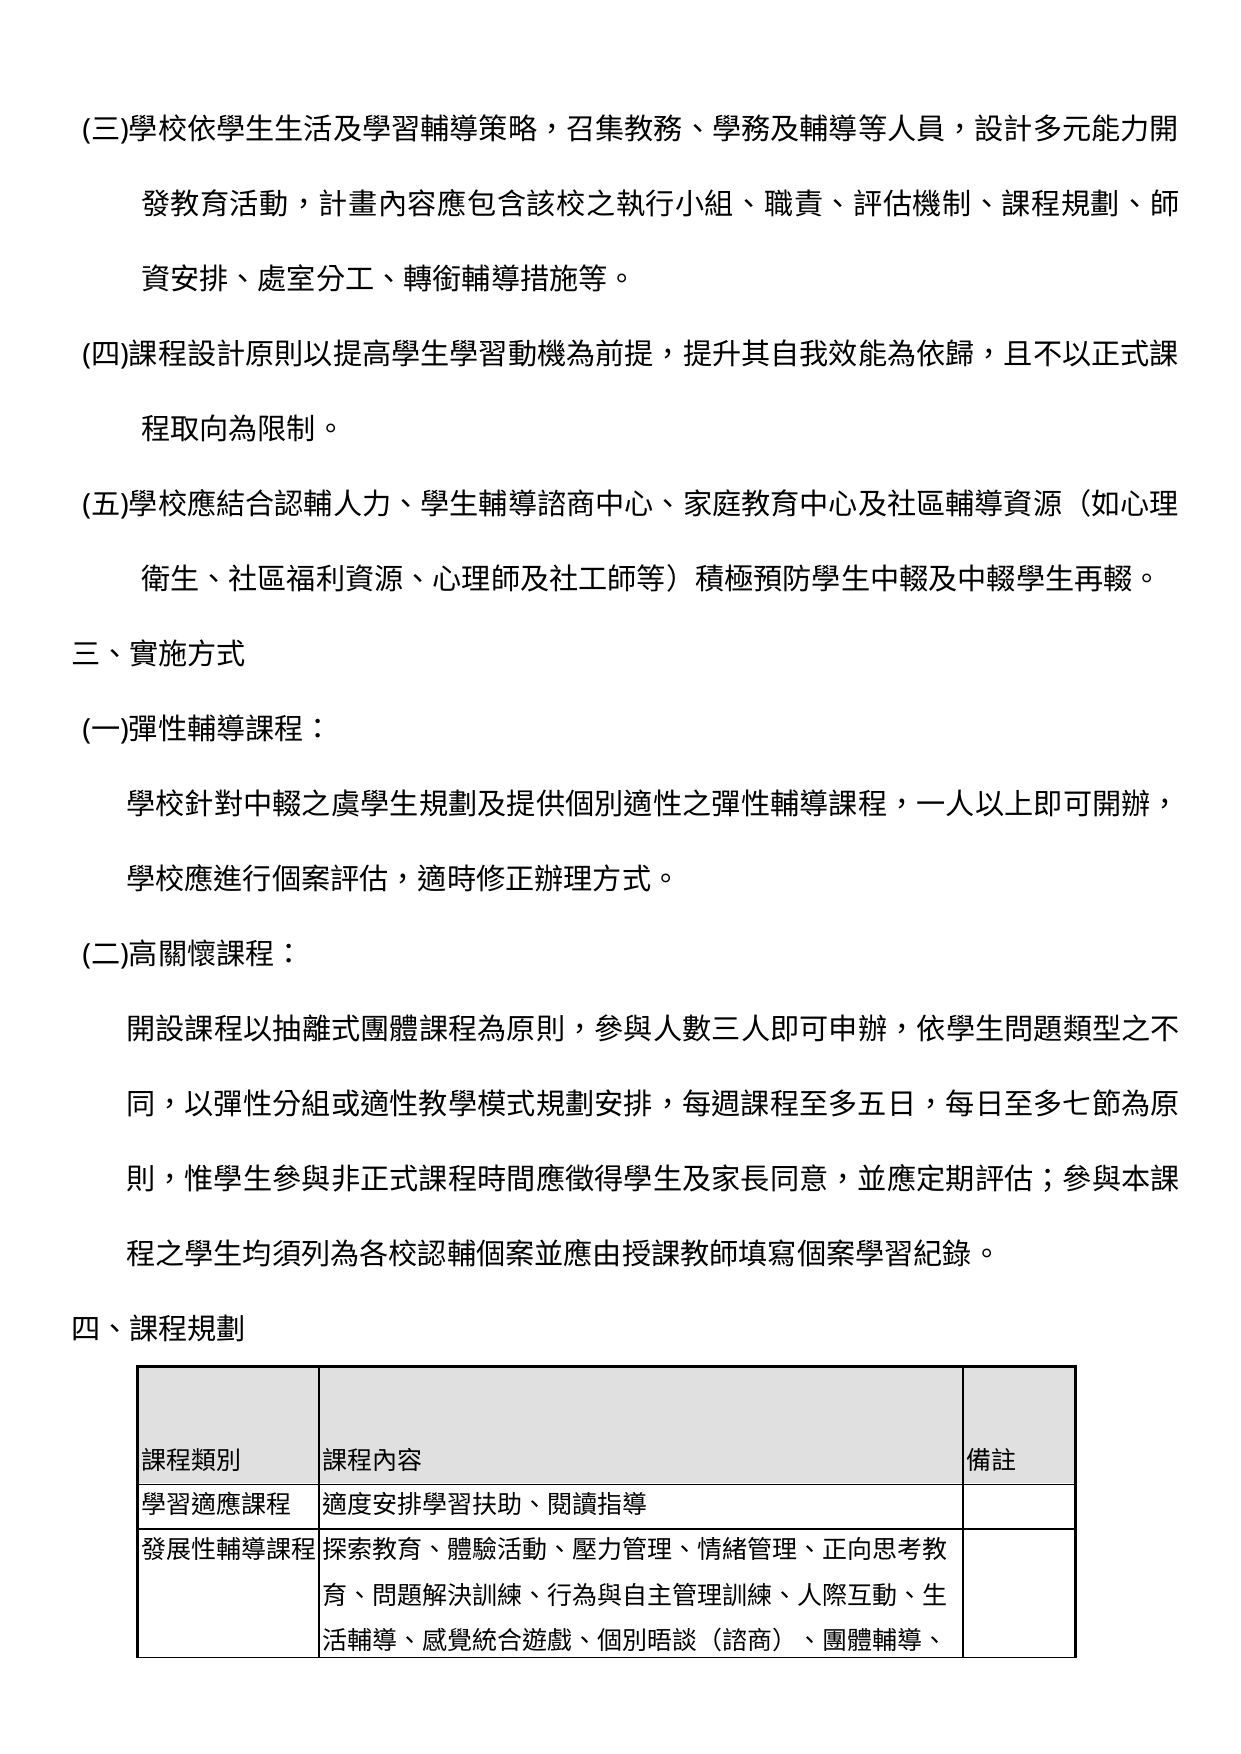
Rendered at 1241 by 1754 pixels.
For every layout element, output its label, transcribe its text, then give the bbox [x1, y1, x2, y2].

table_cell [320, 1530, 962, 1657]
table_cell [964, 1485, 1074, 1528]
text 三、實施方式 [71, 614, 1181, 689]
text (五)學校應結合認輔人力、學生輔導諮商中心、家庭教育中心及社區輔導資源（如心理衛生、社區福利資源、心理師及社工師等）積極預防學生中輟及中輟學生再輟。 [82, 464, 1181, 614]
text 四、課程規劃 [71, 1289, 1181, 1364]
table_cell [964, 1530, 1074, 1657]
table_cell 適度安排學習扶助、閱讀指導 [320, 1485, 962, 1528]
table_header 課程內容 [320, 1368, 962, 1483]
text (二)高關懷課程： [82, 914, 1181, 989]
table_cell 學習適應課程 [139, 1485, 318, 1528]
table_header 備註 [964, 1368, 1074, 1483]
text (一)彈性輔導課程： [82, 689, 1181, 764]
text 開設課程以抽離式團體課程為原則，參與人數三人即可申辦，依學生問題類型之不同，以彈性分組或適性教學模式規劃安排，每週課程至多五日，每日至多七節為原則，惟學生參與非正式課程時間應徵得學生及家長同意，並應定期評估；參與本課程之學生均須列為各校認輔個案並應由授課教師填寫個案學習紀錄。 [126, 989, 1181, 1289]
text (三)學校依學生生活及學習輔導策略，召集教務、學務及輔導等人員，設計多元能力開發教育活動，計畫內容應包含該校之執行小組、職責、評估機制、課程規劃、師資安排、處室分工、轉銜輔導措施等。 [82, 89, 1181, 314]
text 學校針對中輟之虞學生規劃及提供個別適性之彈性輔導課程，一人以上即可開辦，學校應進行個案評估，適時修正辦理方式。 [126, 764, 1181, 914]
table_header 課程類別 [139, 1368, 318, 1483]
table_cell 發展性輔導課程 [139, 1530, 318, 1657]
text (四)課程設計原則以提高學生學習動機為前提，提升其自我效能為依歸，且不以正式課程取向為限制。 [82, 314, 1181, 464]
